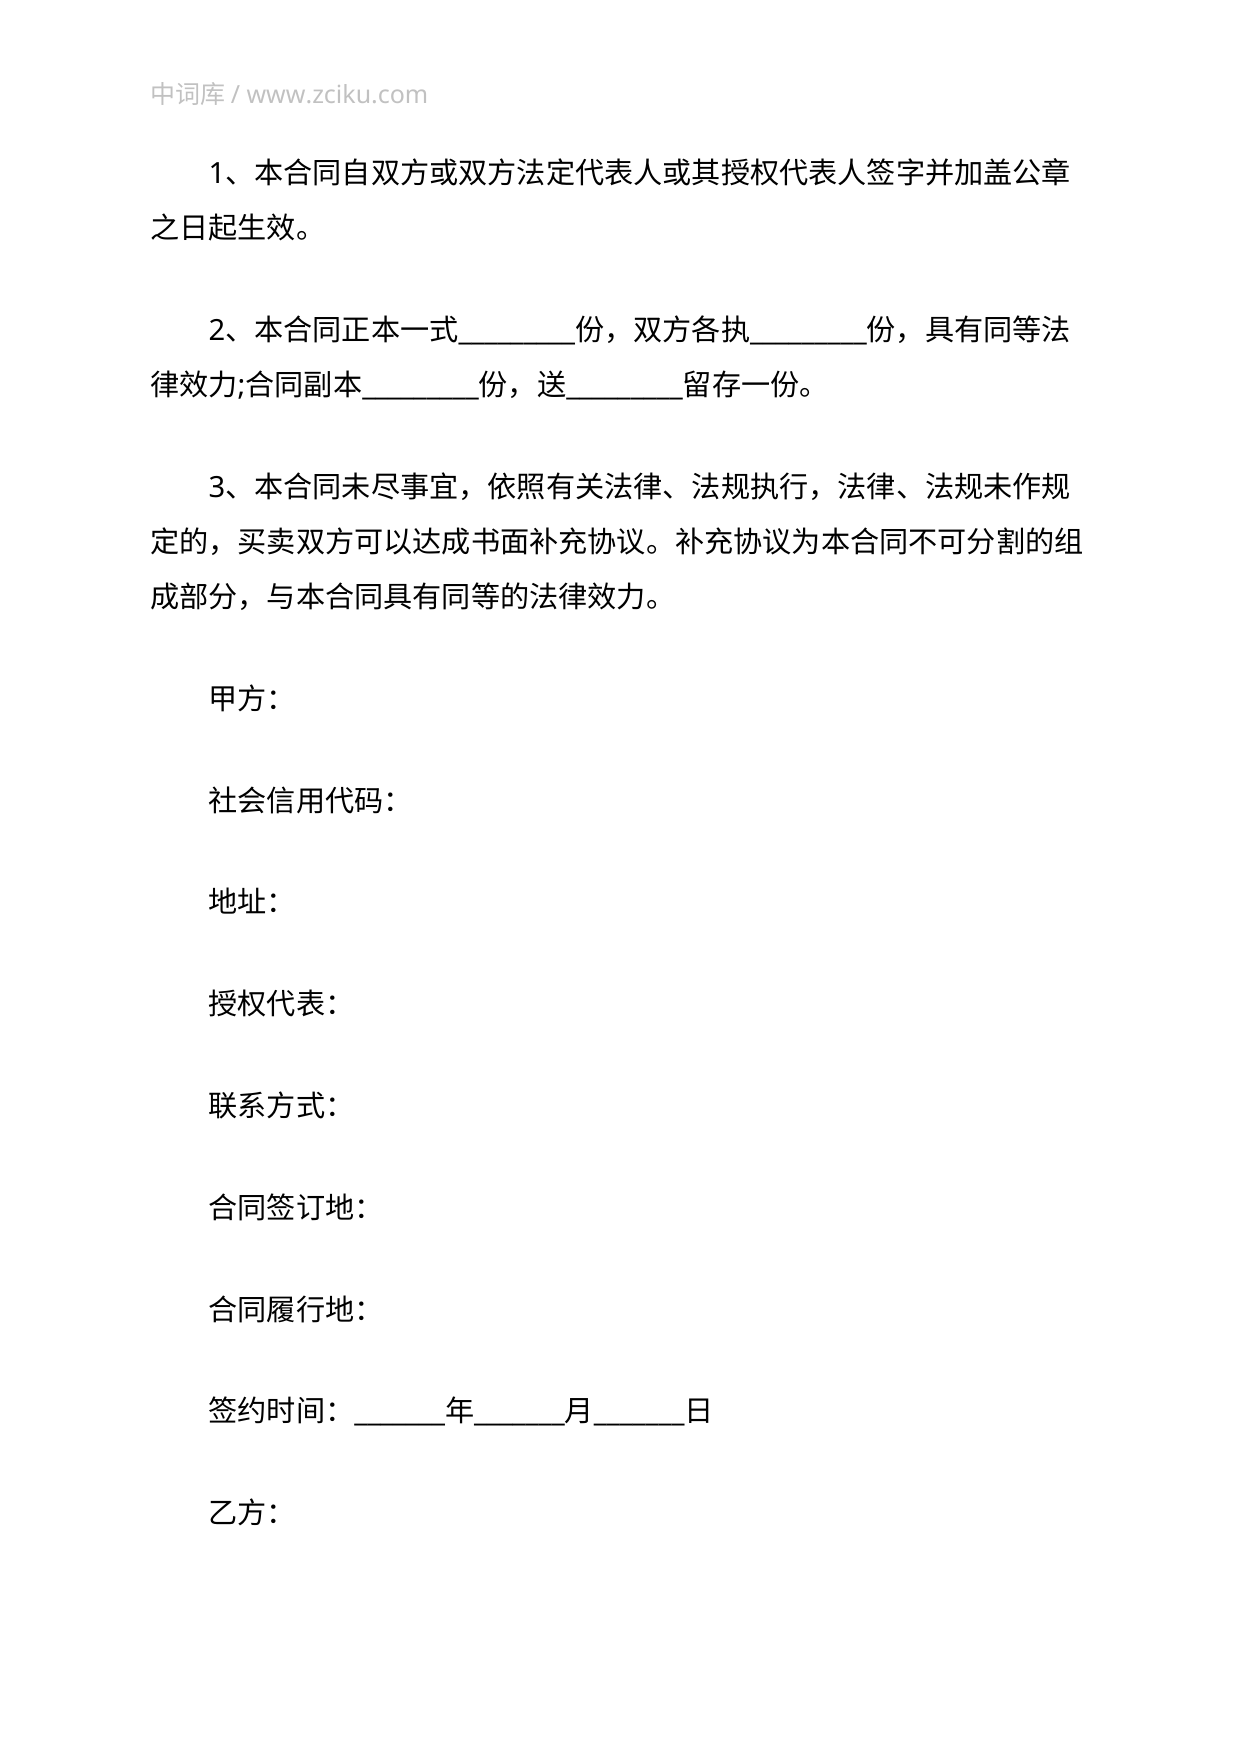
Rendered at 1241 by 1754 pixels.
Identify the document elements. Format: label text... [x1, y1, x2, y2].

text 乙方： [150, 1490, 1090, 1532]
text 2、本合同正本一式_________份，双方各执_________份，具有同等法律效力;合同副本_________份，送_________留存一份。 [150, 307, 1090, 404]
text 联系方式： [150, 1082, 1090, 1125]
text 签约时间：_______年_______月_______日 [150, 1388, 1090, 1430]
text 社会信用代码： [150, 777, 1090, 819]
text 合同签订地： [150, 1184, 1090, 1227]
text 3、本合同未尽事宜，依照有关法律、法规执行，法律、法规未作规定的，买卖双方可以达成书面补充协议。补充协议为本合同不可分割的组成部分，与本合同具有同等的法律效力。 [150, 464, 1090, 616]
text 1、本合同自双方或双方法定代表人或其授权代表人签字并加盖公章之日起生效。 [150, 150, 1090, 247]
text 合同履行地： [150, 1286, 1090, 1328]
text 地址： [150, 879, 1090, 921]
text 甲方： [150, 675, 1090, 718]
text 授权代表： [150, 981, 1090, 1023]
